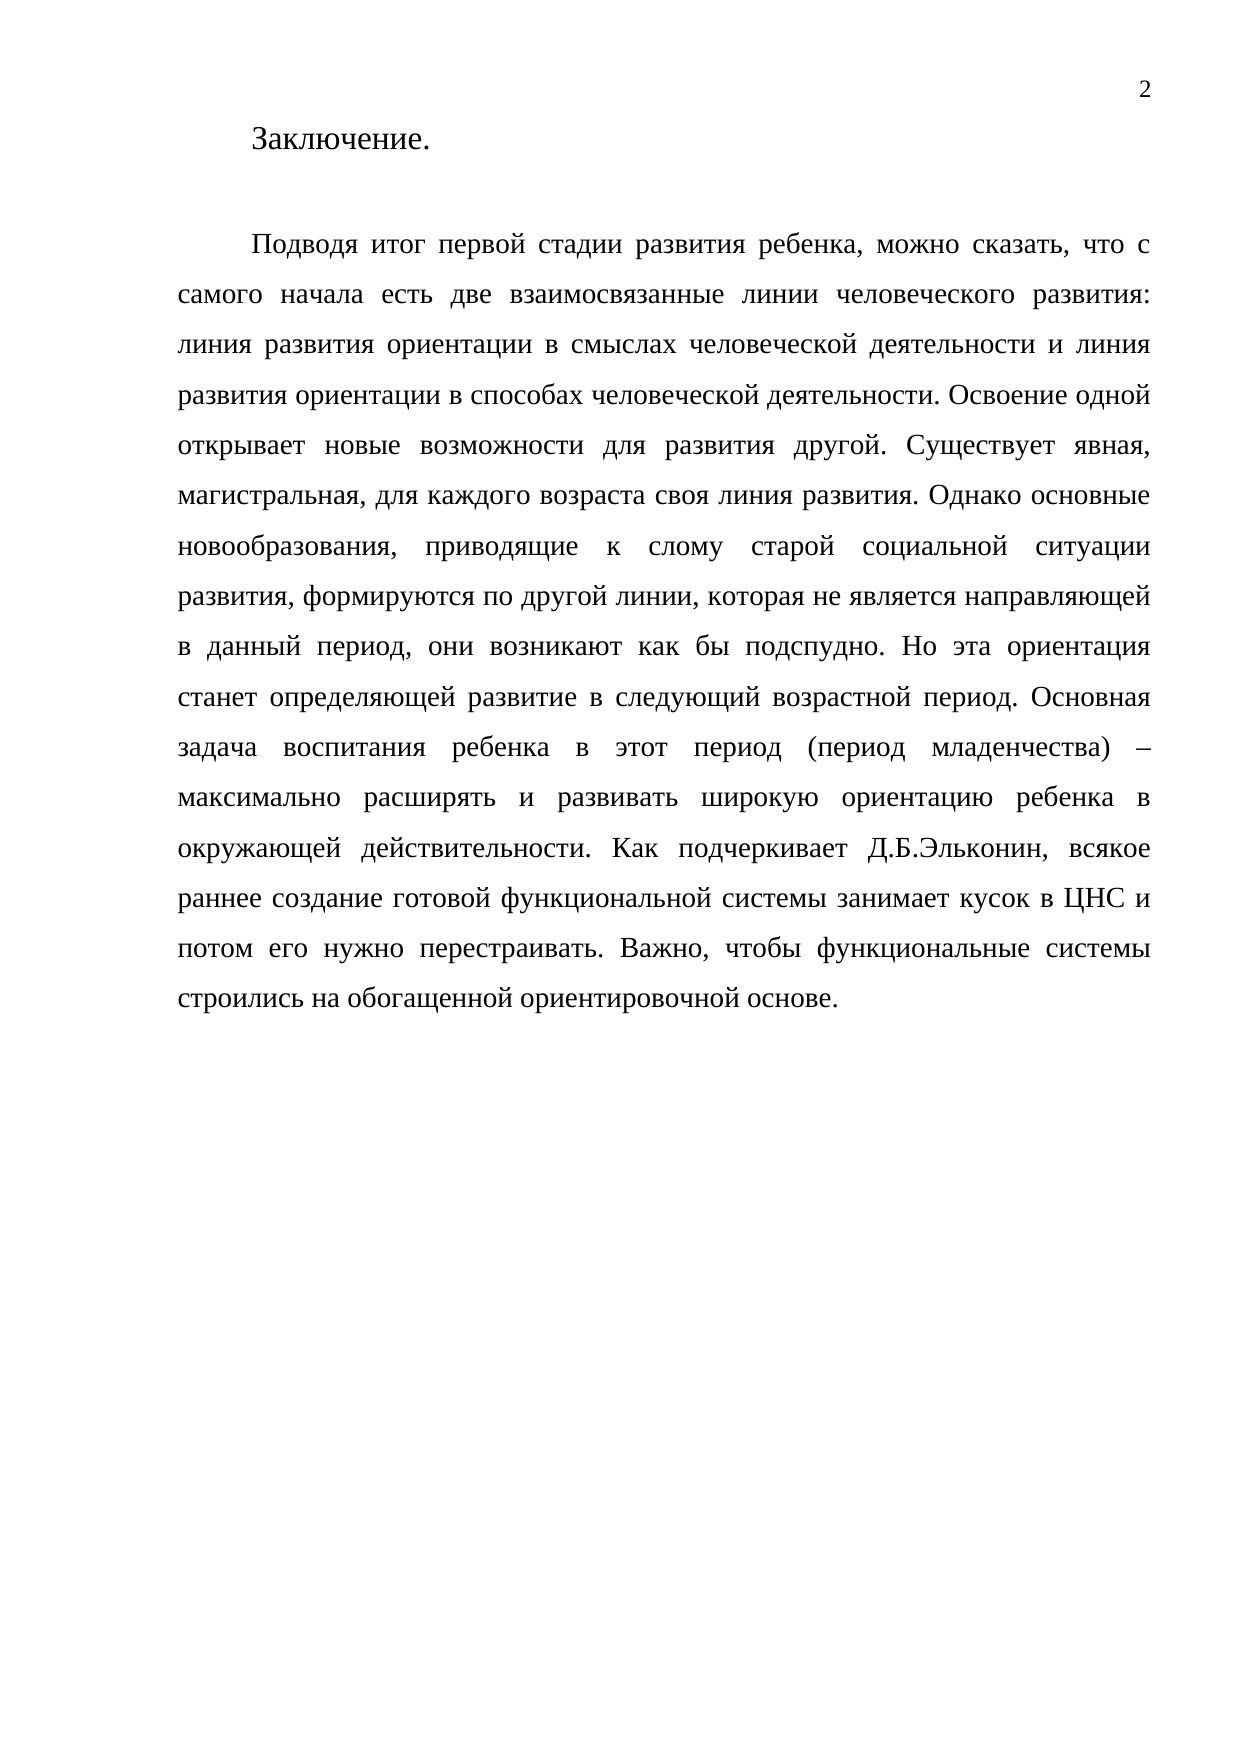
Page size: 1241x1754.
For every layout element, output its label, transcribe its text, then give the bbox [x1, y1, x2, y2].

text Заключение. [177, 118, 1152, 156]
text Подводя итог первой стадии развития ребенка, можно сказать, что с самого начала есть две взаимосвязанные линии человеческого развития: линия развития ориентации в смыслах человеческой деятельности и линия развития ориентации в способах человеческой деятельности. Освоение одной открывает новые возможности для развития другой. Существует явная, магистральная, для каждого возраста своя линия развития. Однако основные новообразования, приводящие к слому старой социальной ситуации развития, формируются по другой линии, которая не является направляющей в данный период, они возникают как бы подспудно. Но эта ориентация станет определяющей развитие в следующий возрастной период. Основная задача воспитания ребенка в этот период (период младенчества) – максимально расширять и развивать широкую ориентацию ребенка в окружающей действительности. Как подчеркивает Д.Б.Эльконин, всякое раннее создание готовой функциональной системы занимает кусок в ЦНС и потом его нужно перестраивать. Важно, чтобы функциональные системы строились на обогащенной ориентировочной основе. [177, 226, 1152, 1014]
